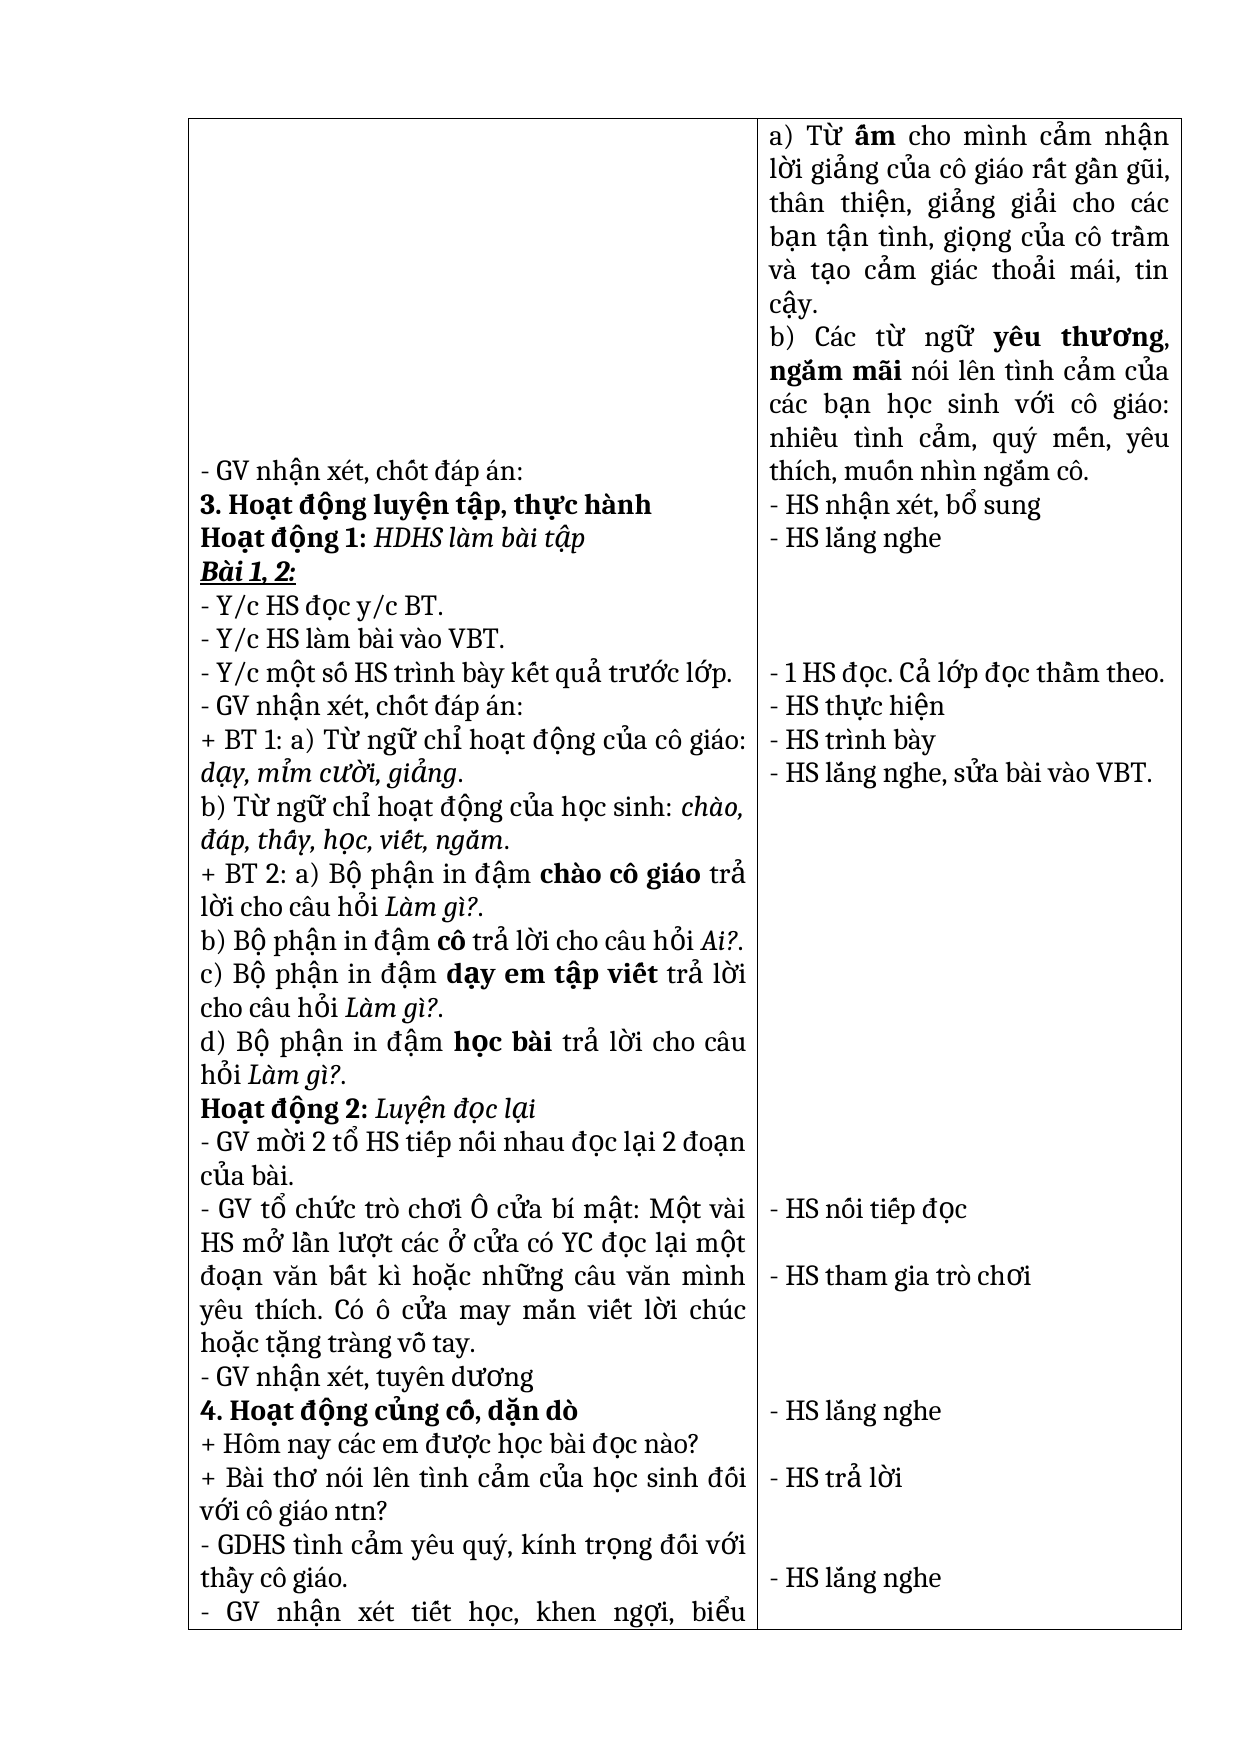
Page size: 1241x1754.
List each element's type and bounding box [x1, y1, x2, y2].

table_cell [189, 119, 757, 1628]
table_cell [758, 119, 1181, 1628]
